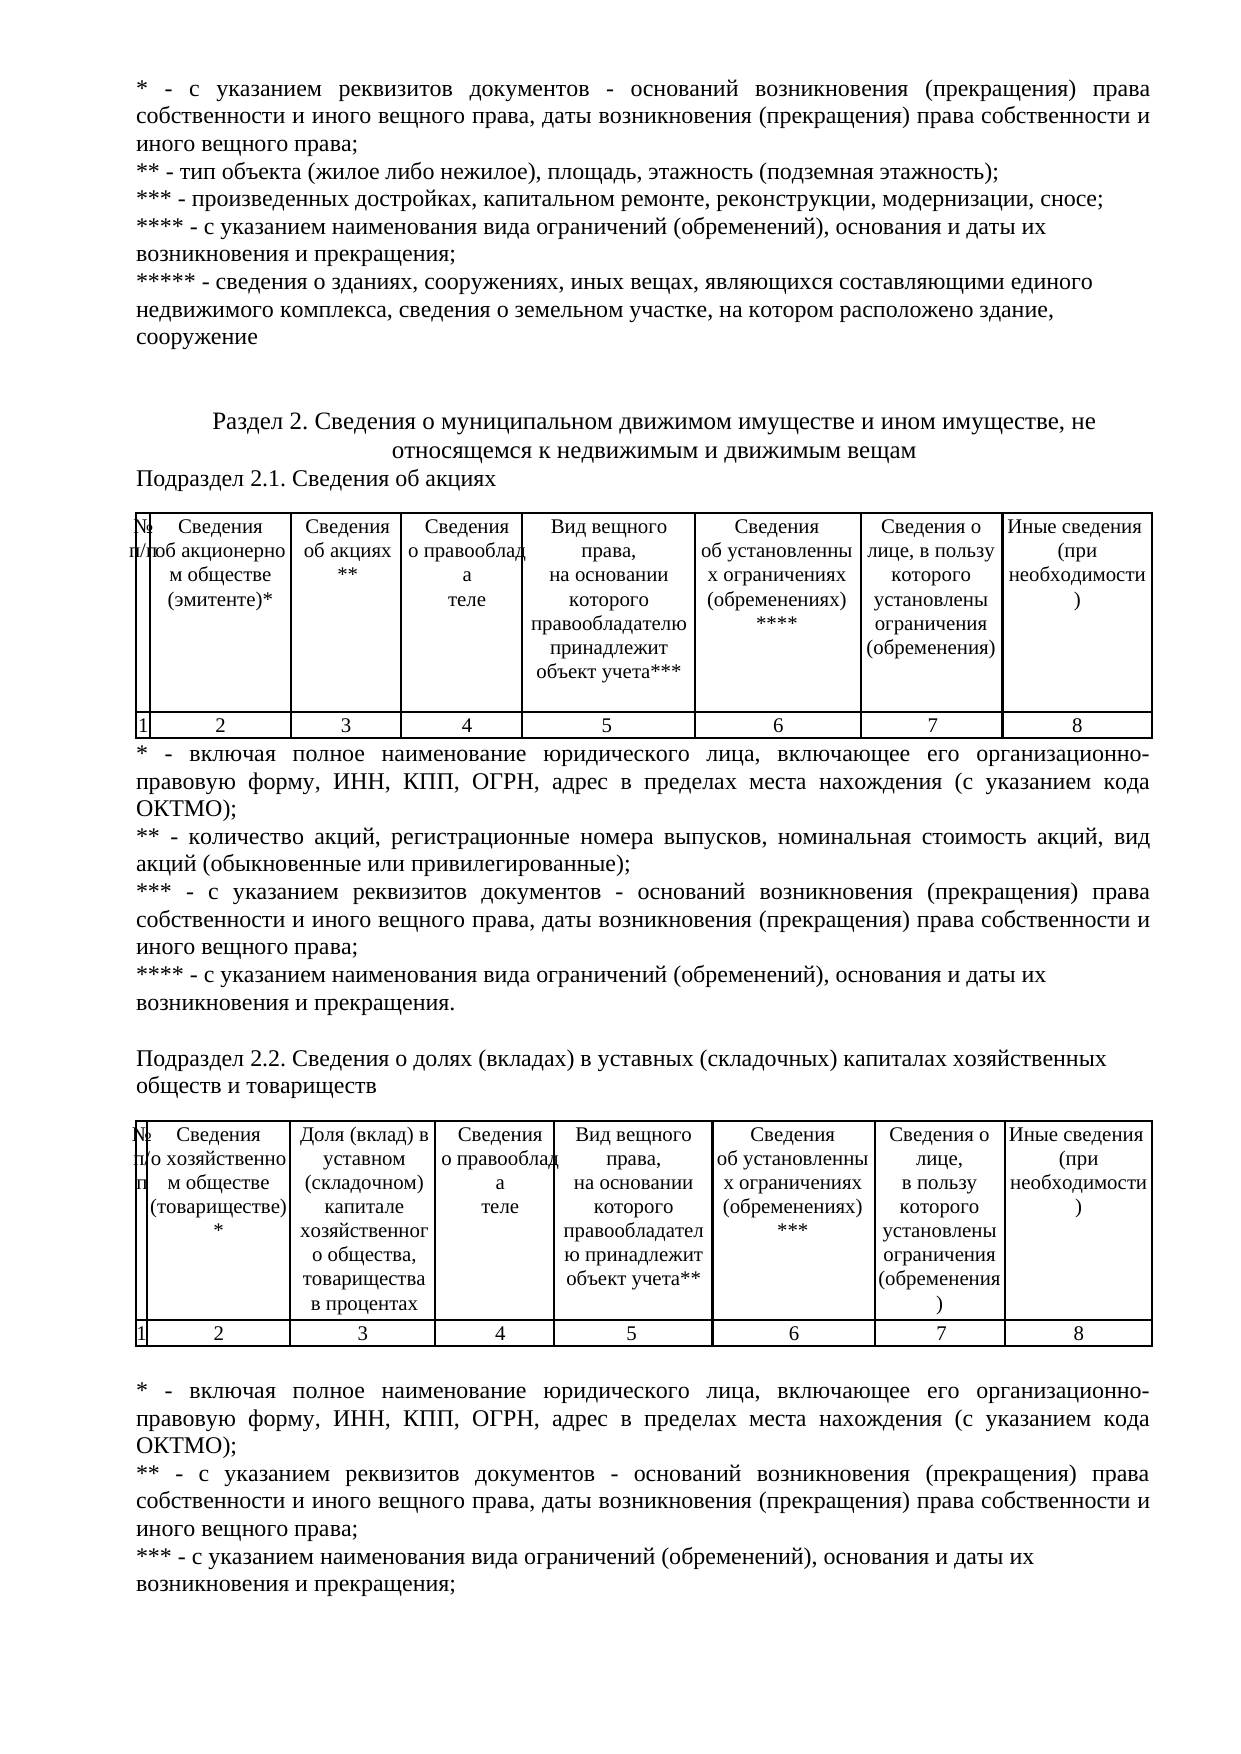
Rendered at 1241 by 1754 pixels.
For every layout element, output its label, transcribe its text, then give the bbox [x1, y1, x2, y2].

text Подраздел 2.2. Сведения о долях (вкладах) в уставных (складочных) капиталах хозяйственных обществ и товариществ [136, 1044, 1152, 1099]
text ** - тип объекта (жилое либо нежилое), площадь, этажность (подземная этажность); [136, 157, 1152, 184]
table_header Иные сведения (при необходимости) [1006, 1122, 1151, 1318]
table_cell 2 [148, 1321, 289, 1345]
text **** - с указанием наименования вида ограничений (обременений), основания и даты их возникновения и прекращения. [136, 960, 1152, 1015]
text Раздел 2. Сведения о муниципальном движимом имуществе и ином имуществе, не относящемся к недвижимым и движимым вещам [173, 406, 1135, 464]
text Подраздел 2.1. Сведения об акциях [136, 464, 1152, 491]
text *** - произведенных достройках, капитальном ремонте, реконструкции, модернизации, сносе; [136, 184, 1152, 212]
table_cell 7 [862, 713, 1001, 737]
table_cell 4 [402, 713, 521, 737]
table_cell 6 [714, 1321, 874, 1345]
table_header Сведения о лице, в пользу которого установлены ограничения (обременения) [876, 1122, 1004, 1318]
table_header Сведения о хозяйственном обществе (товариществе)* [148, 1122, 289, 1318]
table_header Сведения об установленных ограничениях (обременениях) *** [714, 1122, 874, 1318]
text ***** - сведения о зданиях, сооружениях, иных вещах, являющихся составляющими единого недвижимого комплекса, сведения о земельном участке, на котором расположено здание, сооружение [136, 267, 1152, 350]
table_cell 8 [1004, 713, 1151, 737]
table_header Сведения об установленных ограничениях (обременениях) **** [696, 514, 860, 711]
table_cell 4 [436, 1321, 553, 1345]
table_header Вид вещного права, на основании которого правообладателю принадлежит объект учета** [555, 1122, 711, 1318]
text **** - с указанием наименования вида ограничений (обременений), основания и даты их возникновения и прекращения; [136, 212, 1152, 267]
table_cell 2 [151, 713, 290, 737]
table_header Сведения о лице, в пользу которого установлены ограничения (обременения) [862, 514, 1001, 711]
table_cell 3 [292, 713, 400, 737]
text * - включая полное наименование юридического лица, включающее его организационно-правовую форму, ИНН, КПП, ОГРН, адрес в пределах места нахождения (с указанием кода ОКТМО); [136, 1376, 1152, 1459]
table_cell 5 [523, 713, 694, 737]
table_header Вид вещного права, на основании которого правообладателю принадлежит объект учета*** [523, 514, 694, 711]
table_header Сведения об акциях ** [292, 514, 400, 711]
text * - с указанием реквизитов документов - оснований возникновения (прекращения) права собственности и иного вещного права, даты возникновения (прекращения) права собственности и иного вещного права; [136, 74, 1152, 157]
text *** - с указанием реквизитов документов - оснований возникновения (прекращения) права собственности и иного вещного права, даты возникновения (прекращения) права собственности и иного вещного права; [136, 877, 1152, 960]
table_cell 3 [291, 1321, 434, 1345]
text *** - с указанием наименования вида ограничений (обременений), основания и даты их возникновения и прекращения; [136, 1542, 1152, 1597]
table_header Сведения об акционерном обществе (эмитенте)* [151, 514, 290, 711]
text * - включая полное наименование юридического лица, включающее его организационно-правовую форму, ИНН, КПП, ОГРН, адрес в пределах места нахождения (с указанием кода ОКТМО); [136, 739, 1152, 822]
table_header Сведения о правооблада теле [402, 514, 521, 711]
table_header Доля (вклад) в уставном (складочном) капитале хозяйственного общества, товарищества в процентах [291, 1122, 434, 1318]
table_header Сведения о правооблада теле [436, 1122, 553, 1318]
table_cell 7 [876, 1321, 1004, 1345]
table_cell 5 [555, 1321, 711, 1345]
table_cell 6 [696, 713, 860, 737]
text ** - количество акций, регистрационные номера выпусков, номинальная стоимость акций, вид акций (обыкновенные или привилегированные); [136, 822, 1152, 877]
table_header Иные сведения (при необходимости) [1004, 514, 1151, 711]
table_cell 8 [1006, 1321, 1151, 1345]
